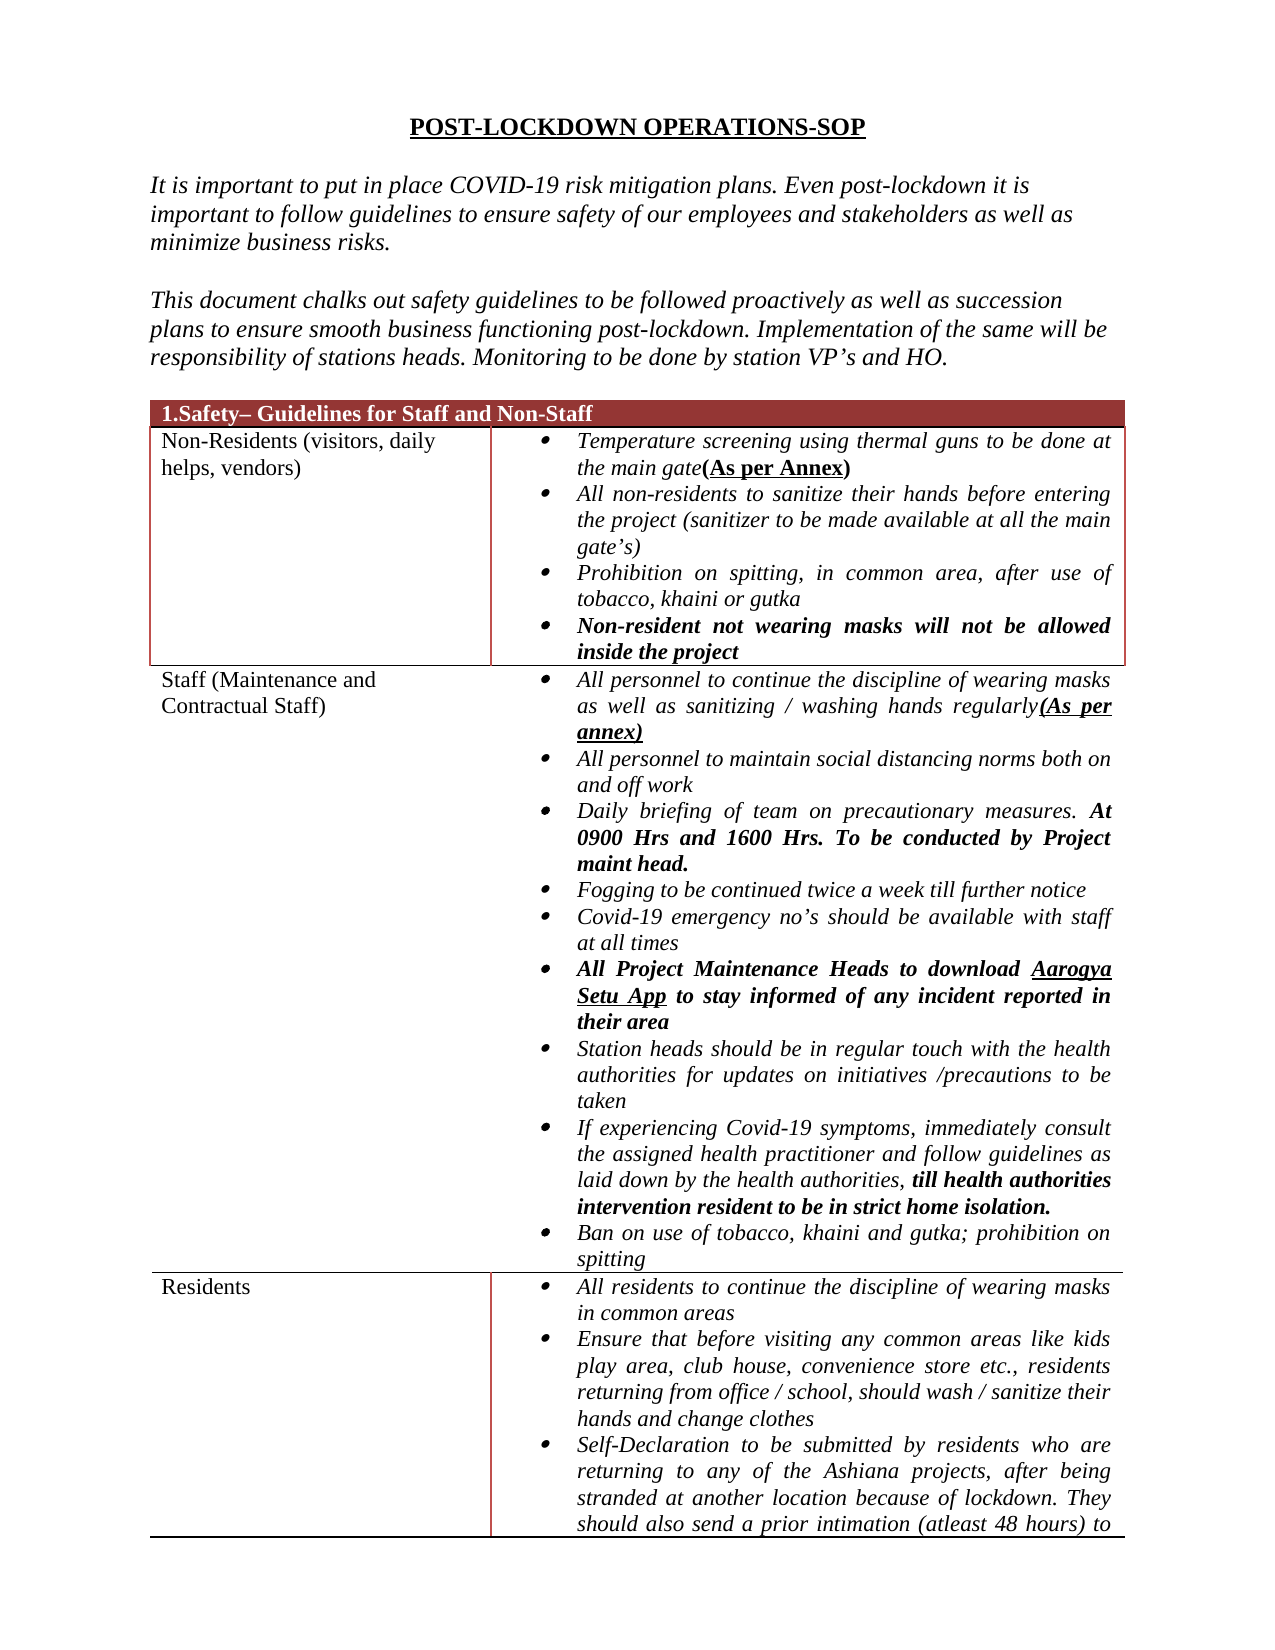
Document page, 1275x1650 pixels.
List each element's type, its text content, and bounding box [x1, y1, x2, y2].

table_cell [492, 1272, 1125, 1536]
table_cell All personnel to continue the discipline of wearing masks as well as sanitizing / washing hands regularly(As per annex) All personnel to maintain social distancing norms both on and off work Daily briefing of team on precautionary measures. At 0900 Hrs and 1600 Hrs. To be conducted by Project maint head. Fogging to be continued twice a week till further notice Covid-19 emergency no’s should be available with staff at all times All Project Maintenance Heads to download Aarogya Setu App to stay informed of any incident reported in their area Station heads should be in regular touch with the health authorities for updates on initiatives /precautions to be taken If experiencing Covid-19 symptoms, immediately consult the assigned health practitioner and follow guidelines as laid down by the health authorities, till health authorities intervention resident to be in strict home isolation. Ban on use of tobacco, khaini and gutka; prohibition on spitting [491, 666, 1125, 1272]
text This document chalks out safety guidelines to be followed proactively as well as succession plans to ensure smooth business functioning post-lockdown. Implementation of the same will be responsibility of stations heads. Monitoring to be done by station VP’s and HO. [150, 285, 1125, 371]
table_header 1.Safety– Guidelines for Staff and Non-Staff [150, 400, 1125, 426]
table_cell Residents [150, 1272, 490, 1536]
text POST-LOCKDOWN OPERATIONS-SOP [150, 112, 1125, 141]
text It is important to put in place COVID-19 risk mitigation plans. Even post-lockdown it is important to follow guidelines to ensure safety of our employees and stakeholders as well as minimize business risks. [150, 170, 1125, 256]
table_cell Staff (Maintenance and Contractual Staff) [150, 666, 491, 1272]
table_cell Non-Residents (visitors, daily helps, vendors) [151, 428, 490, 664]
table_cell Temperature screening using thermal guns to be done at the main gate(As per Annex) All non-residents to sanitize their hands before entering the project (sanitizer to be made available at all the main gate’s) Prohibition on spitting, in common area, after use of tobacco, khaini or gutka Non-resident not wearing masks will not be allowed inside the project [492, 428, 1124, 664]
